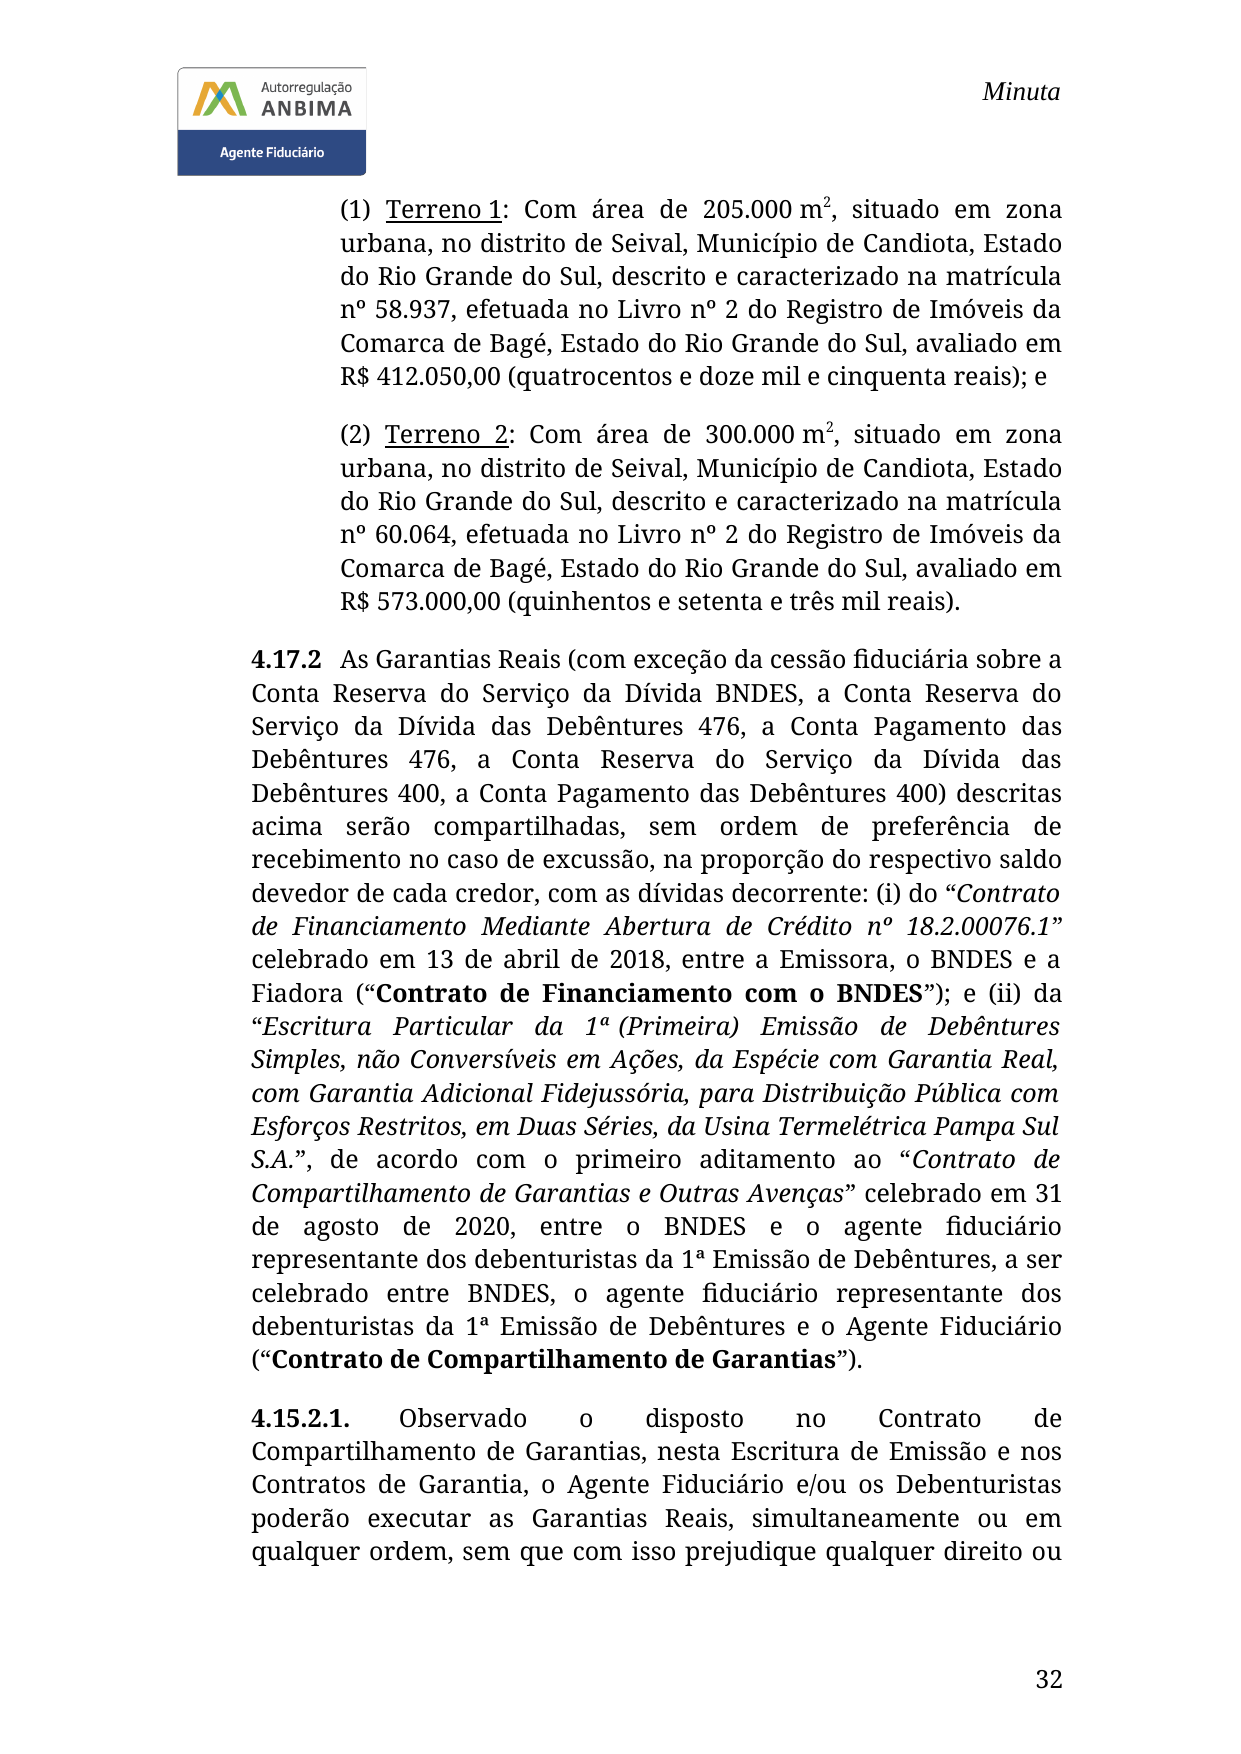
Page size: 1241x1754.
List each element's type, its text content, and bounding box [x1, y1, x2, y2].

list (2) Terreno 2: Com área de 300.000 m2, situado em zona urbana, no distrito de Seival, Município de Candiota, Estado do Rio Grande do Sul, descrito e caracterizado na matrícula nº 60.064, efetuada no Livro nº 2 do Registro de Imóveis da Comarca de Bagé, Estado do Rio Grande do Sul, avaliado em R$ 573.000,00 (quinhentos e setenta e três mil reais). [340, 417, 1063, 617]
list (1) Terreno 1: Com área de 205.000 m2, situado em zona urbana, no distrito de Seival, Município de Candiota, Estado do Rio Grande do Sul, descrito e caracterizado na matrícula nº 58.937, efetuada no Livro nº 2 do Registro de Imóveis da Comarca de Bagé, Estado do Rio Grande do Sul, avaliado em R$ 412.050,00 (quatrocentos e doze mil e cinquenta reais); e [340, 192, 1063, 392]
text As Garantias Reais (com exceção da cessão fiduciária sobre a Conta Reserva do Serviço da Dívida BNDES, a Conta Reserva do Serviço da Dívida das Debêntures 476, a Conta Pagamento das Debêntures 476, a Conta Reserva do Serviço da Dívida das Debêntures 400, a Conta Pagamento das Debêntures 400) descritas acima serão compartilhadas, sem ordem de preferência de recebimento no caso de excussão, na proporção do respectivo saldo devedor de cada credor, com as dívidas decorrente: (i) do “Contrato de Financiamento Mediante Abertura de Crédito nº 18.2.00076.1” celebrado em 13 de abril de 2018, entre a Emissora, o BNDES e a Fiadora (“Contrato de Financiamento com o BNDES”); e (ii) da “Escritura Particular da 1ª (Primeira) Emissão de Debêntures Simples, não Conversíveis em Ações, da Espécie com Garantia Real, com Garantia Adicional Fidejussória, para Distribuição Pública com Esforços Restritos, em Duas Séries, da Usina Termelétrica Pampa Sul S.A.”, de acordo com o primeiro aditamento ao “Contrato de Compartilhamento de Garantias e Outras Avenças” celebrado em 31 de agosto de 2020, entre o BNDES e o agente fiduciário representante dos debenturistas da 1ª Emissão de Debêntures, a ser celebrado entre BNDES, o agente fiduciário representante dos debenturistas da 1ª Emissão de Debêntures e o Agente Fiduciário (“Contrato de Compartilhamento de Garantias”). [251, 642, 1063, 1375]
picture [177, 67, 367, 176]
